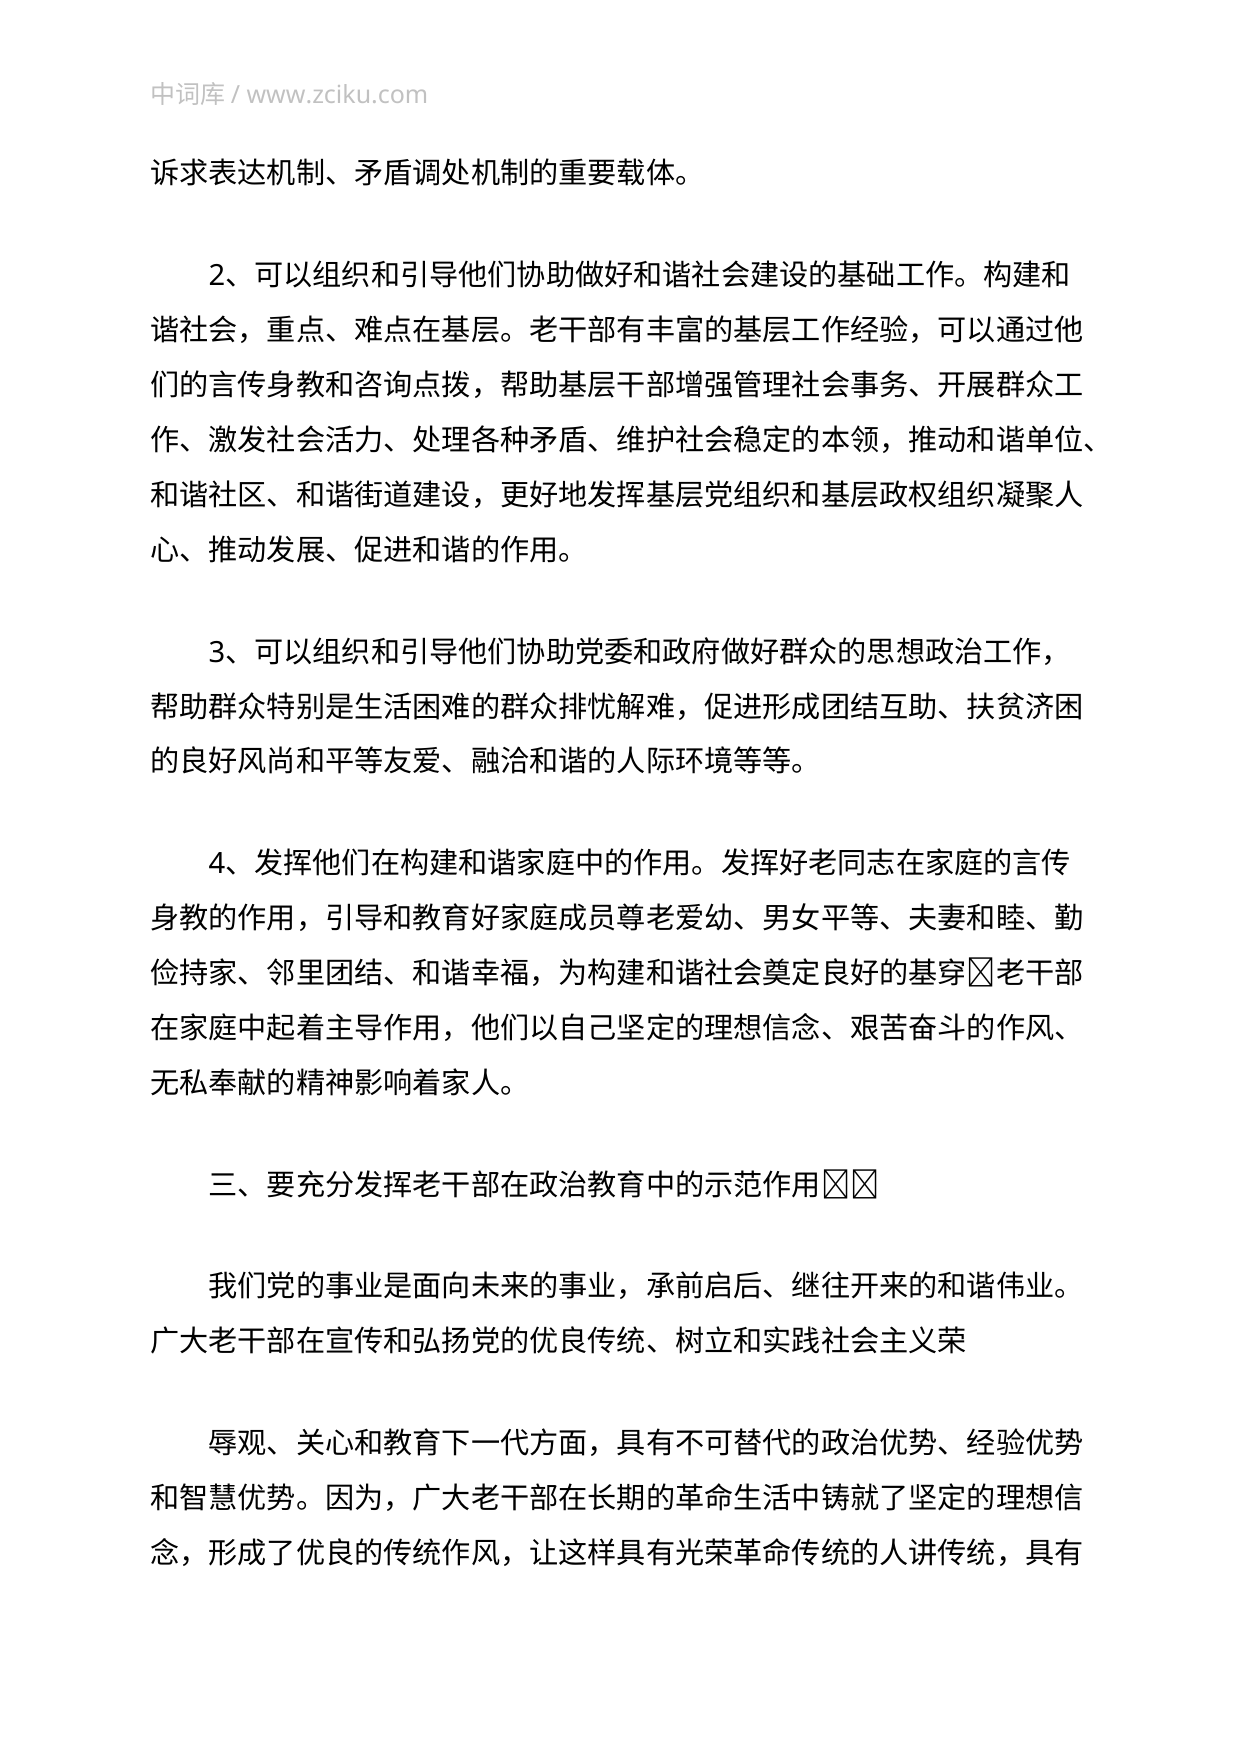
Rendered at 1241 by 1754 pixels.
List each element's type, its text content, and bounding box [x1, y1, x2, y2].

text 我们党的事业是面向未来的事业，承前启后、继往开来的和谐伟业。广大老干部在宣传和弘扬党的优良传统、树立和实践社会主义荣 [150, 1263, 1090, 1360]
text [150, 1420, 1090, 1572]
text 4、发挥他们在构建和谐家庭中的作用。发挥好老同志在家庭的言传身教的作用，引导和教育好家庭成员尊老爱幼、男女平等、夫妻和睦、勤俭持家、邻里团结、和谐幸福，为构建和谐社会奠定良好的基穿老干部在家庭中起着主导作用，他们以自己坚定的理想信念、艰苦奋斗的作风、无私奉献的精神影响着家人。 [150, 840, 1090, 1102]
text 2、可以组织和引导他们协助做好和谐社会建设的基础工作。构建和谐社会，重点、难点在基层。老干部有丰富的基层工作经验，可以通过他们的言传身教和咨询点拨，帮助基层干部增强管理社会事务、开展群众工作、激发社会活力、处理各种矛盾、维护社会稳定的本领，推动和谐单位、和谐社区、和谐街道建设，更好地发挥基层党组织和基层政权组织凝聚人心、推动发展、促进和谐的作用。 [150, 252, 1090, 569]
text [150, 150, 1090, 192]
text 三、要充分发挥老干部在政治教育中的示范作用 [150, 1161, 1090, 1203]
text 3、可以组织和引导他们协助党委和政府做好群众的思想政治工作，帮助群众特别是生活困难的群众排忧解难，促进形成团结互助、扶贫济困的良好风尚和平等友爱、融洽和谐的人际环境等等。 [150, 628, 1090, 780]
